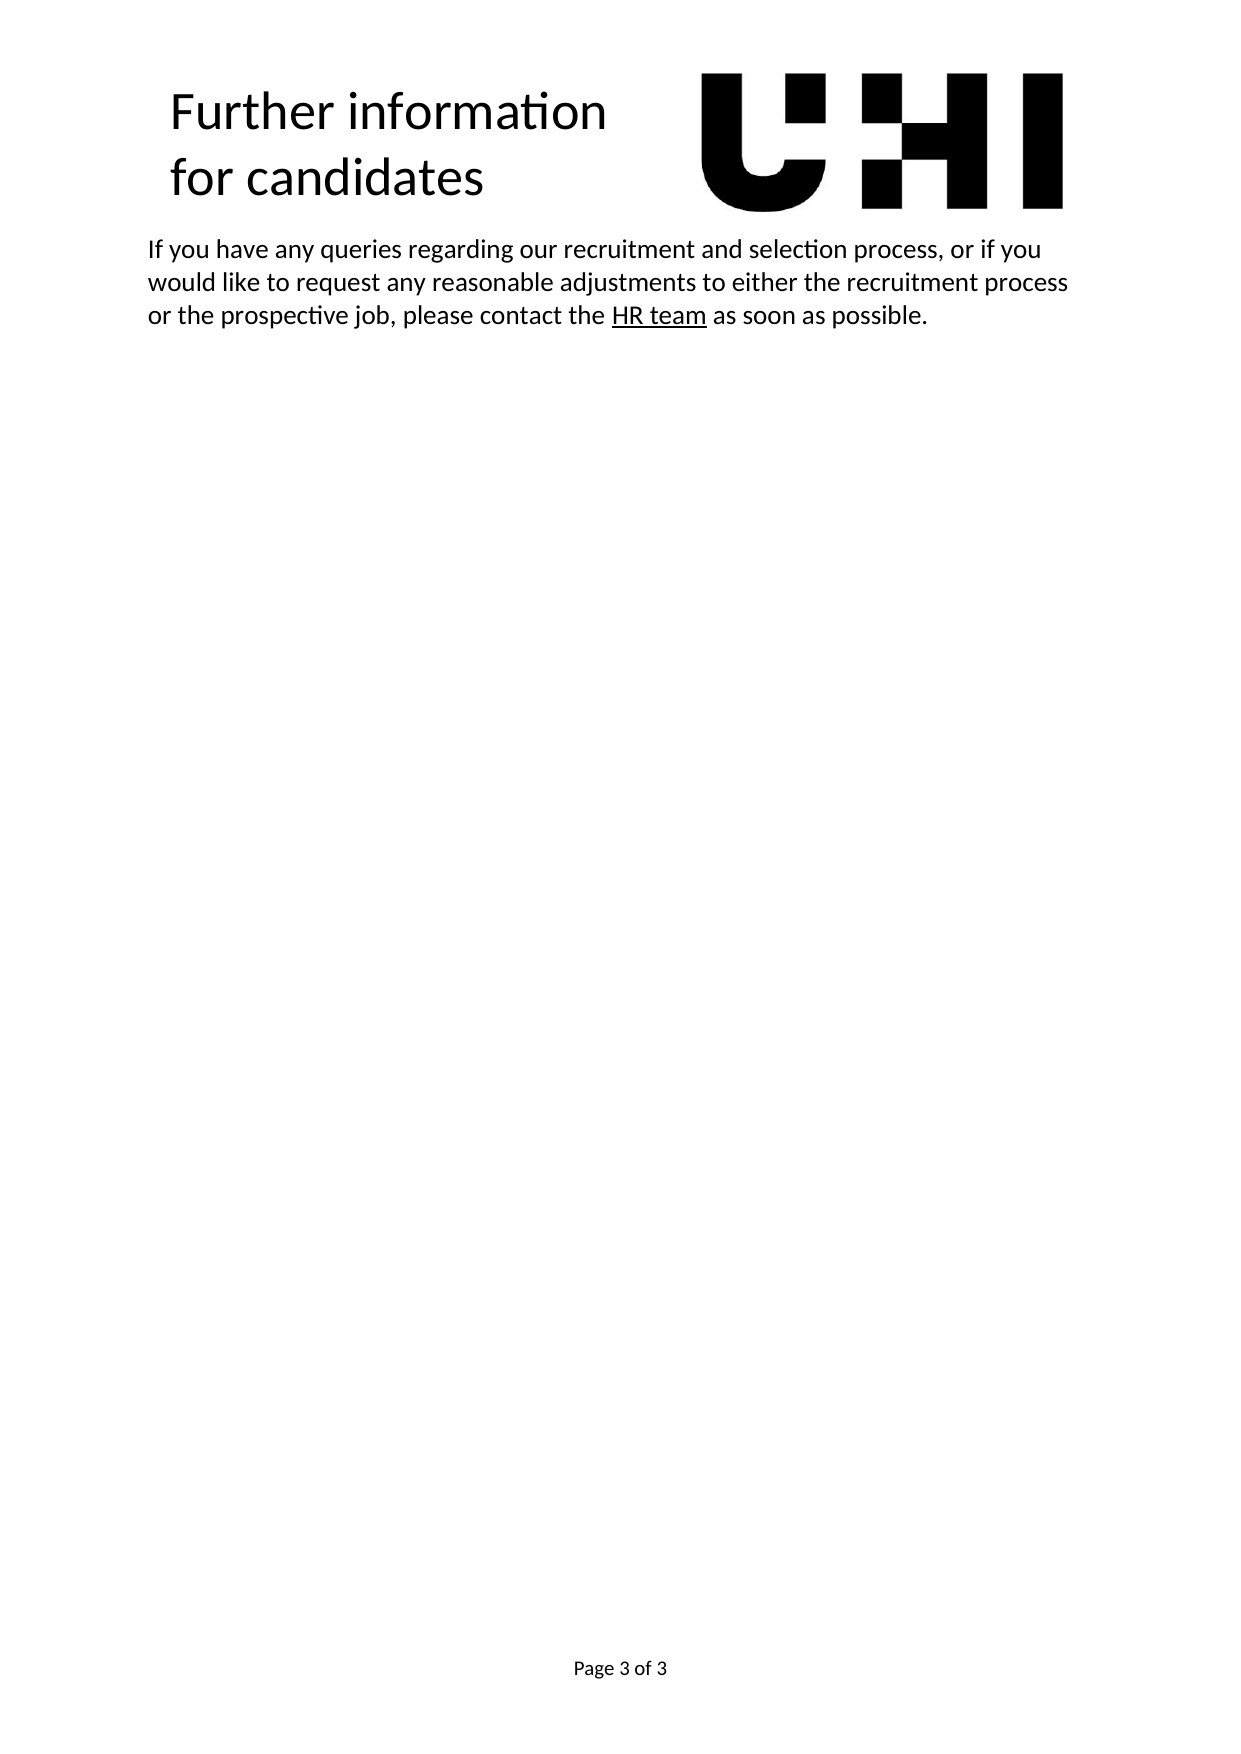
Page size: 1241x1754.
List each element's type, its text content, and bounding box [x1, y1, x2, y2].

picture [701, 73, 1063, 212]
text If you have any queries regarding our recruitment and selection process, or if you would like to request any reasonable adjustments to either the recruitment process or the prospective job, please contact the HR team as soon as possible. [148, 232, 1092, 331]
